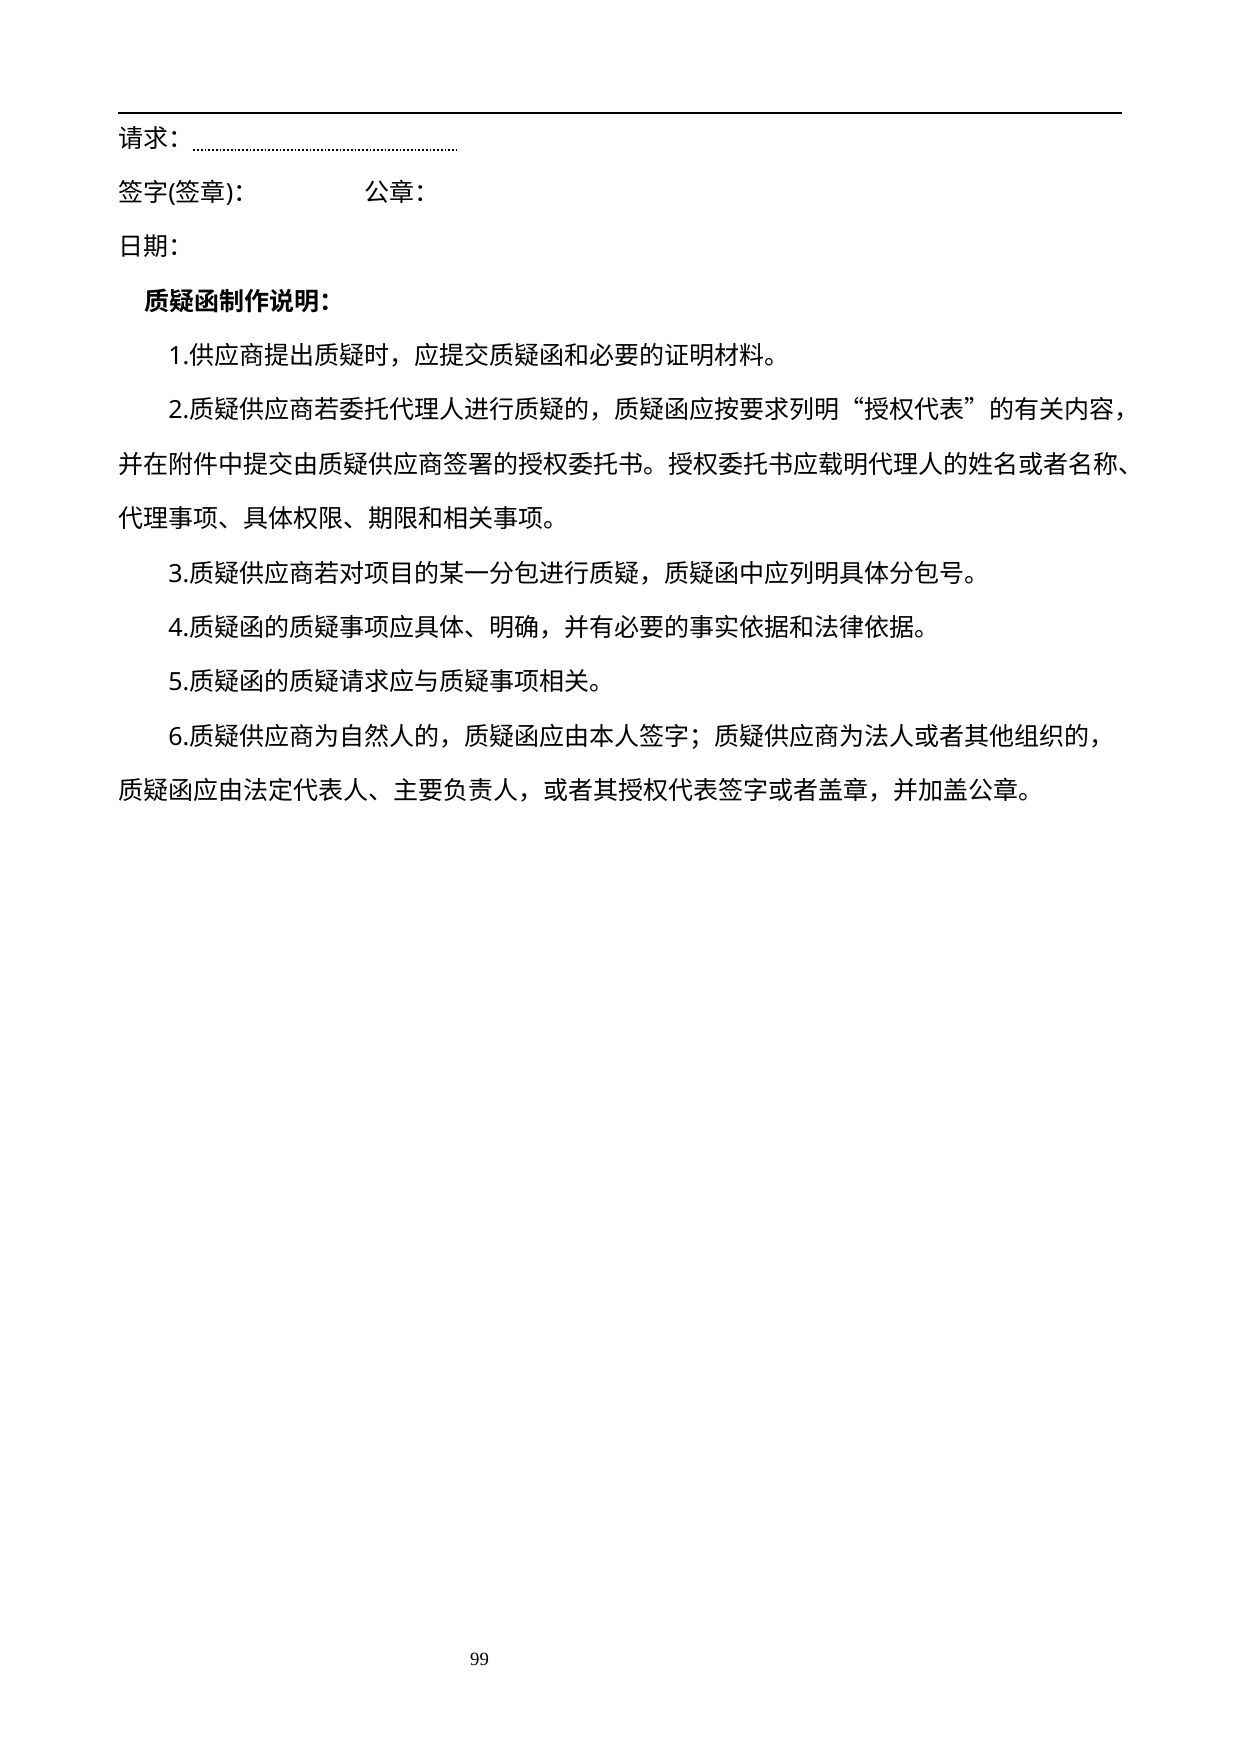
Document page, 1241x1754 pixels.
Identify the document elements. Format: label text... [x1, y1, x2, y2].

text 3.质疑供应商若对项目的某一分包进行质疑，质疑函中应列明具体分包号。 [118, 553, 1122, 589]
text 2.质疑供应商若委托代理人进行质疑的，质疑函应按要求列明“授权代表”的有关内容，并在附件中提交由质疑供应商签署的授权委托书。授权委托书应载明代理人的姓名或者名称、代理事项、具体权限、期限和相关事项。 [118, 390, 1122, 535]
text 6.质疑供应商为自然人的，质疑函应由本人签字；质疑供应商为法人或者其他组织的，质疑函应由法定代表人、主要负责人，或者其授权代表签字或者盖章，并加盖公章。 [118, 716, 1122, 807]
text 日期： [118, 227, 1122, 263]
text 签字(签章)： 公章： [118, 172, 1122, 209]
text 4.质疑函的质疑事项应具体、明确，并有必要的事实依据和法律依据。 [118, 607, 1122, 644]
text 5.质疑函的质疑请求应与质疑事项相关。 [118, 662, 1122, 698]
text 质疑函制作说明： [118, 281, 1122, 317]
text 1.供应商提出质疑时，应提交质疑函和必要的证明材料。 [118, 336, 1122, 372]
text 请求： [118, 118, 1122, 154]
